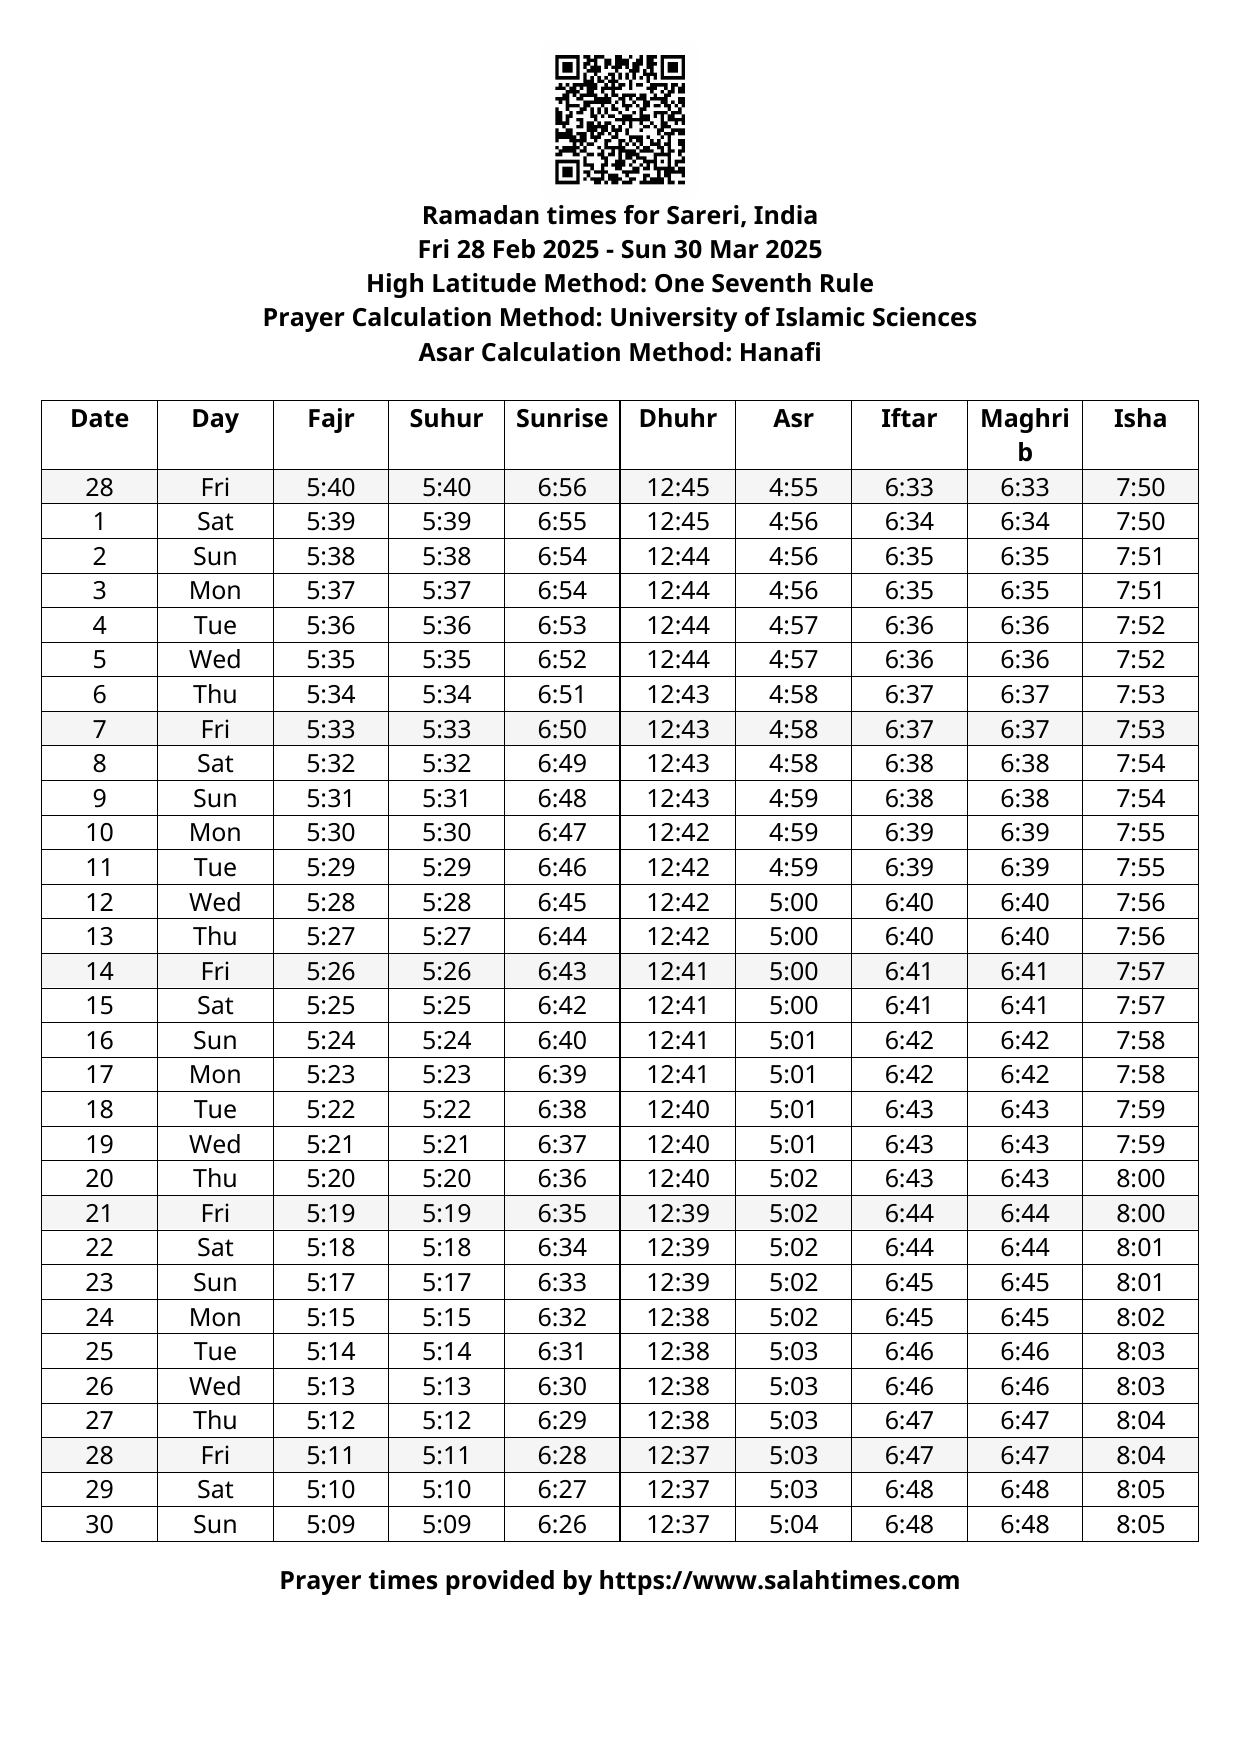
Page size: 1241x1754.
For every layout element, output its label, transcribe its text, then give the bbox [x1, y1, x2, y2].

table_cell 12:42 [621, 816, 735, 849]
table_cell 8:00 [1083, 1161, 1198, 1195]
table_cell 5:22 [274, 1092, 388, 1126]
table_cell 12:43 [621, 746, 735, 780]
table_cell 6:46 [852, 1369, 967, 1402]
table_header Fajr [274, 401, 388, 469]
table_cell 12:43 [621, 781, 735, 814]
table_cell 5:38 [389, 539, 504, 572]
table_cell Wed [158, 885, 273, 918]
table_cell 5:03 [736, 1438, 851, 1472]
table_cell Sat [158, 746, 273, 780]
table_cell 6:47 [968, 1404, 1082, 1437]
table_cell 5:30 [389, 816, 504, 849]
table_cell 6:54 [505, 574, 619, 607]
table_cell 5:00 [736, 989, 851, 1022]
table_cell 6:39 [505, 1058, 619, 1091]
table_header Dhuhr [621, 401, 735, 469]
table_cell 6:44 [505, 919, 619, 953]
table_cell 12:39 [621, 1265, 735, 1299]
table_cell 8:04 [1083, 1438, 1198, 1472]
table_cell 6:43 [968, 1127, 1082, 1160]
table_header Date [42, 401, 157, 469]
table_cell 7:57 [1083, 954, 1198, 987]
table_cell 6:41 [852, 954, 967, 987]
table_cell 8:03 [1083, 1369, 1198, 1402]
table_cell 12:42 [621, 919, 735, 953]
table_cell Sat [158, 1473, 273, 1506]
table_cell 6:41 [968, 989, 1082, 1022]
table_cell 8:03 [1083, 1334, 1198, 1368]
table_cell 5:40 [389, 470, 504, 503]
table_cell 26 [42, 1369, 157, 1402]
table_cell 4:58 [736, 712, 851, 745]
table_cell 6:38 [852, 746, 967, 780]
table_cell 5:03 [736, 1404, 851, 1437]
table_cell 17 [42, 1058, 157, 1091]
table_cell Sun [158, 1265, 273, 1299]
table_cell 5:00 [736, 919, 851, 953]
table_cell 6:36 [852, 608, 967, 642]
table_cell 5:15 [389, 1300, 504, 1333]
table_cell Thu [158, 1161, 273, 1195]
table_cell 12:40 [621, 1092, 735, 1126]
table_cell 18 [42, 1092, 157, 1126]
table_cell Tue [158, 850, 273, 884]
table_cell 24 [42, 1300, 157, 1333]
table_cell 6:43 [968, 1092, 1082, 1126]
table_header Isha [1083, 401, 1198, 469]
table_cell 5:39 [274, 504, 388, 538]
table_cell 5:24 [389, 1023, 504, 1057]
table_cell 6:42 [968, 1058, 1082, 1091]
table_cell 6:27 [505, 1473, 619, 1506]
table_cell 5:11 [389, 1438, 504, 1472]
table_cell 6:35 [852, 574, 967, 607]
table_cell 6:37 [505, 1127, 619, 1160]
table_cell 5:25 [389, 989, 504, 1022]
table_cell 5:34 [389, 677, 504, 711]
table_cell 10 [42, 816, 157, 849]
table_cell 6:28 [505, 1438, 619, 1472]
table_cell 6:35 [505, 1196, 619, 1229]
table_cell 16 [42, 1023, 157, 1057]
table_cell 5:23 [274, 1058, 388, 1091]
table_cell 5:34 [274, 677, 388, 711]
text Prayer Calculation Method: University of Islamic Sciences [42, 300, 1198, 334]
table_cell 6:44 [968, 1196, 1082, 1229]
table_cell 6:31 [505, 1334, 619, 1368]
table_cell 6:41 [968, 954, 1082, 987]
table_cell 5:18 [389, 1231, 504, 1264]
table_cell 5:28 [389, 885, 504, 918]
table_cell 12:43 [621, 712, 735, 745]
table_cell 5:31 [274, 781, 388, 814]
table_cell 5:01 [736, 1092, 851, 1126]
table_cell 6:47 [968, 1438, 1082, 1472]
table_cell 6:42 [852, 1058, 967, 1091]
table_cell 6:38 [968, 746, 1082, 780]
table_cell 7:53 [1083, 712, 1198, 745]
table_cell 6:43 [852, 1161, 967, 1195]
table_cell 6:35 [852, 539, 967, 572]
table_cell 4:59 [736, 781, 851, 814]
table_cell 4:59 [736, 816, 851, 849]
table_cell 22 [42, 1231, 157, 1264]
table_cell 12:38 [621, 1369, 735, 1402]
table_cell 6:30 [505, 1369, 619, 1402]
table_cell 5:19 [274, 1196, 388, 1229]
table_cell 4:56 [736, 574, 851, 607]
table_cell 6:42 [505, 989, 619, 1022]
table_cell 6:48 [968, 1507, 1082, 1541]
text Fri 28 Feb 2025 - Sun 30 Mar 2025 [42, 232, 1198, 266]
table_cell 4:57 [736, 643, 851, 676]
table_cell 5:04 [736, 1507, 851, 1541]
table_cell 6:37 [968, 677, 1082, 711]
table_cell 6:44 [852, 1231, 967, 1264]
table_cell 6:45 [968, 1265, 1082, 1299]
table_cell 6:35 [968, 574, 1082, 607]
table_cell 6:51 [505, 677, 619, 711]
table_cell 5:21 [389, 1127, 504, 1160]
text Ramadan times for Sareri, India [42, 198, 1198, 232]
table_cell 5:37 [274, 574, 388, 607]
table_cell 6:49 [505, 746, 619, 780]
table_cell 4:58 [736, 677, 851, 711]
table_cell 7:59 [1083, 1127, 1198, 1160]
table_cell 5:28 [274, 885, 388, 918]
table_cell Wed [158, 643, 273, 676]
table_header Maghrib [968, 401, 1082, 469]
table_cell 6:45 [968, 1300, 1082, 1333]
table_cell 7:55 [1083, 816, 1198, 849]
table_header Day [158, 401, 273, 469]
table_cell 7:52 [1083, 608, 1198, 642]
table_cell 6 [42, 677, 157, 711]
table_cell 7:50 [1083, 504, 1198, 538]
table_cell 5:24 [274, 1023, 388, 1057]
table_cell 12 [42, 885, 157, 918]
table_cell 5:02 [736, 1161, 851, 1195]
table_cell 5:31 [389, 781, 504, 814]
table_cell 7:58 [1083, 1058, 1198, 1091]
table_cell 7:59 [1083, 1092, 1198, 1126]
table_cell 5:39 [389, 504, 504, 538]
table_cell 12:44 [621, 608, 735, 642]
table_cell 6:39 [852, 816, 967, 849]
table_cell 4:58 [736, 746, 851, 780]
table_cell 29 [42, 1473, 157, 1506]
table_cell 14 [42, 954, 157, 987]
table_header Asr [736, 401, 851, 469]
table_cell 5:29 [274, 850, 388, 884]
table_cell 6:36 [505, 1161, 619, 1195]
table_cell 6:45 [852, 1265, 967, 1299]
table_cell 5:01 [736, 1127, 851, 1160]
table_cell 6:34 [968, 504, 1082, 538]
table_cell 1 [42, 504, 157, 538]
table_cell 8:05 [1083, 1507, 1198, 1541]
table_cell Mon [158, 574, 273, 607]
table_cell Mon [158, 1300, 273, 1333]
table_cell 12:42 [621, 850, 735, 884]
table_cell 4:56 [736, 539, 851, 572]
table_cell 5:03 [736, 1473, 851, 1506]
table_cell 12:43 [621, 677, 735, 711]
table_cell 12:38 [621, 1404, 735, 1437]
table_cell 19 [42, 1127, 157, 1160]
table_cell 5:25 [274, 989, 388, 1022]
table_cell Fri [158, 470, 273, 503]
table_cell 6:46 [505, 850, 619, 884]
table_cell 6:37 [968, 712, 1082, 745]
table_cell 4:59 [736, 850, 851, 884]
table_cell 6:47 [852, 1438, 967, 1472]
table_cell Tue [158, 608, 273, 642]
table_cell 6:39 [968, 850, 1082, 884]
table_cell 5:02 [736, 1231, 851, 1264]
table_cell 5:27 [389, 919, 504, 953]
table_cell 12:44 [621, 574, 735, 607]
table_cell 6:48 [505, 781, 619, 814]
table_cell 5:13 [389, 1369, 504, 1402]
table_cell 6:37 [852, 677, 967, 711]
table_cell 7:55 [1083, 850, 1198, 884]
table_cell 6:32 [505, 1300, 619, 1333]
table_cell 6:48 [852, 1507, 967, 1541]
table_cell 6:36 [852, 643, 967, 676]
table_cell 5:01 [736, 1023, 851, 1057]
table_cell 6:53 [505, 608, 619, 642]
table_cell 5:02 [736, 1196, 851, 1229]
table_cell 5:14 [389, 1334, 504, 1368]
table_cell 6:43 [852, 1127, 967, 1160]
table_cell 25 [42, 1334, 157, 1368]
table_cell 7:57 [1083, 989, 1198, 1022]
table_cell 6:42 [852, 1023, 967, 1057]
table_cell 4:55 [736, 470, 851, 503]
table_cell 8:01 [1083, 1231, 1198, 1264]
table_cell 6:44 [968, 1231, 1082, 1264]
table_cell 5 [42, 643, 157, 676]
table_cell 6:44 [852, 1196, 967, 1229]
table_cell 6:39 [852, 850, 967, 884]
table_cell 6:40 [968, 919, 1082, 953]
table_header Iftar [852, 401, 967, 469]
table_cell 13 [42, 919, 157, 953]
table_cell 6:40 [505, 1023, 619, 1057]
table_cell 6:29 [505, 1404, 619, 1437]
table_cell 5:33 [274, 712, 388, 745]
table_cell 5:12 [389, 1404, 504, 1437]
table_cell Mon [158, 1058, 273, 1091]
table_cell 5:35 [274, 643, 388, 676]
table_cell 5:30 [274, 816, 388, 849]
table_cell 5:17 [389, 1265, 504, 1299]
table_cell 12:37 [621, 1473, 735, 1506]
table_cell 5:35 [389, 643, 504, 676]
table_cell 6:40 [968, 885, 1082, 918]
table_cell 12:40 [621, 1127, 735, 1160]
table_cell Sat [158, 989, 273, 1022]
table_cell 5:02 [736, 1265, 851, 1299]
table_cell 6:52 [505, 643, 619, 676]
table_cell Mon [158, 816, 273, 849]
table_cell 5:27 [274, 919, 388, 953]
table_cell Tue [158, 1334, 273, 1368]
table_cell 6:38 [968, 781, 1082, 814]
table_cell 8 [42, 746, 157, 780]
table_cell 6:47 [505, 816, 619, 849]
table_cell 6:38 [505, 1092, 619, 1126]
table_cell 12:38 [621, 1334, 735, 1368]
table_cell 6:33 [505, 1265, 619, 1299]
table_cell 6:39 [968, 816, 1082, 849]
table_cell 7:51 [1083, 574, 1198, 607]
table_cell 6:36 [968, 643, 1082, 676]
table_cell 21 [42, 1196, 157, 1229]
text Prayer times provided by https://www.salahtimes.com [42, 1563, 1198, 1597]
table_cell Fri [158, 712, 273, 745]
table_cell 5:02 [736, 1300, 851, 1333]
table_cell 6:55 [505, 504, 619, 538]
table_cell 8:04 [1083, 1404, 1198, 1437]
table_cell Fri [158, 1196, 273, 1229]
table_cell Wed [158, 1369, 273, 1402]
table_cell 8:00 [1083, 1196, 1198, 1229]
table_cell 7:54 [1083, 746, 1198, 780]
table_cell 5:17 [274, 1265, 388, 1299]
table_cell 5:15 [274, 1300, 388, 1333]
table_cell 5:10 [274, 1473, 388, 1506]
table_cell 6:45 [505, 885, 619, 918]
table_cell 6:41 [852, 989, 967, 1022]
table_cell 12:40 [621, 1161, 735, 1195]
table_cell 5:00 [736, 954, 851, 987]
table_cell 6:43 [852, 1092, 967, 1126]
table_cell 6:48 [968, 1473, 1082, 1506]
table_cell 6:40 [852, 885, 967, 918]
table_cell 2 [42, 539, 157, 572]
table_cell Tue [158, 1092, 273, 1126]
table_cell 12:39 [621, 1196, 735, 1229]
table_cell 7:50 [1083, 470, 1198, 503]
table_cell 12:44 [621, 643, 735, 676]
table_cell 7:54 [1083, 781, 1198, 814]
table_cell 5:26 [274, 954, 388, 987]
table_cell 5:14 [274, 1334, 388, 1368]
table_cell 12:37 [621, 1507, 735, 1541]
table_cell 6:35 [968, 539, 1082, 572]
table_cell 5:19 [389, 1196, 504, 1229]
table_cell 6:48 [852, 1473, 967, 1506]
table_cell Sun [158, 1507, 273, 1541]
table_cell 7:52 [1083, 643, 1198, 676]
table_cell 6:46 [968, 1369, 1082, 1402]
table_cell Sat [158, 1231, 273, 1264]
table_cell 5:13 [274, 1369, 388, 1402]
table_cell 6:46 [968, 1334, 1082, 1368]
table_cell 20 [42, 1161, 157, 1195]
table_cell Fri [158, 954, 273, 987]
table_cell 28 [42, 470, 157, 503]
table_cell Thu [158, 677, 273, 711]
table_cell Thu [158, 919, 273, 953]
table_cell 5:32 [389, 746, 504, 780]
table_cell 7:58 [1083, 1023, 1198, 1057]
table_cell 12:41 [621, 954, 735, 987]
table_cell 6:37 [852, 712, 967, 745]
table_cell 28 [42, 1438, 157, 1472]
table_cell 5:36 [274, 608, 388, 642]
table_cell 5:18 [274, 1231, 388, 1264]
table_cell 6:45 [852, 1300, 967, 1333]
table_cell 6:56 [505, 470, 619, 503]
table_cell 5:00 [736, 885, 851, 918]
table_cell 6:43 [968, 1161, 1082, 1195]
table_cell 5:20 [389, 1161, 504, 1195]
table_cell 12:37 [621, 1438, 735, 1472]
table_cell 3 [42, 574, 157, 607]
table_cell 5:21 [274, 1127, 388, 1160]
table_cell 12:45 [621, 504, 735, 538]
table_cell 5:32 [274, 746, 388, 780]
table_cell Thu [158, 1404, 273, 1437]
table_cell 8:05 [1083, 1473, 1198, 1506]
table_cell 7:56 [1083, 885, 1198, 918]
table_cell 6:34 [505, 1231, 619, 1264]
table_cell 5:37 [389, 574, 504, 607]
table_cell 15 [42, 989, 157, 1022]
table_cell 12:41 [621, 989, 735, 1022]
table_cell 6:33 [968, 470, 1082, 503]
table_cell 23 [42, 1265, 157, 1299]
table_cell 12:42 [621, 885, 735, 918]
table_cell 12:44 [621, 539, 735, 572]
table_cell 5:09 [389, 1507, 504, 1541]
picture [542, 41, 699, 198]
table_cell 7 [42, 712, 157, 745]
table_cell 5:33 [389, 712, 504, 745]
table_cell 12:38 [621, 1300, 735, 1333]
table_cell 9 [42, 781, 157, 814]
text Asar Calculation Method: Hanafi [42, 334, 1198, 368]
table_cell 7:53 [1083, 677, 1198, 711]
table_cell Sat [158, 504, 273, 538]
table_cell 6:47 [852, 1404, 967, 1437]
table_cell Wed [158, 1127, 273, 1160]
table_cell 5:26 [389, 954, 504, 987]
table_cell Sun [158, 781, 273, 814]
table_header Suhur [389, 401, 504, 469]
table_cell 30 [42, 1507, 157, 1541]
table_cell 5:36 [389, 608, 504, 642]
table_cell 4:57 [736, 608, 851, 642]
table_cell 6:54 [505, 539, 619, 572]
table_cell 5:03 [736, 1334, 851, 1368]
table_cell 6:46 [852, 1334, 967, 1368]
table_header Sunrise [505, 401, 619, 469]
table_cell 12:41 [621, 1058, 735, 1091]
table_cell 5:40 [274, 470, 388, 503]
table_cell 6:36 [968, 608, 1082, 642]
table_cell Sun [158, 539, 273, 572]
table_cell 5:38 [274, 539, 388, 572]
table_cell 6:40 [852, 919, 967, 953]
table_cell 7:51 [1083, 539, 1198, 572]
table_cell 12:39 [621, 1231, 735, 1264]
table_cell 8:01 [1083, 1265, 1198, 1299]
table_cell 11 [42, 850, 157, 884]
table_cell 5:23 [389, 1058, 504, 1091]
table_cell 12:41 [621, 1023, 735, 1057]
table_cell 6:43 [505, 954, 619, 987]
table_cell 6:38 [852, 781, 967, 814]
table_cell 5:10 [389, 1473, 504, 1506]
table_cell 5:22 [389, 1092, 504, 1126]
table_cell 6:33 [852, 470, 967, 503]
table_cell 5:20 [274, 1161, 388, 1195]
table_cell 5:11 [274, 1438, 388, 1472]
table_cell 5:29 [389, 850, 504, 884]
table_cell 6:42 [968, 1023, 1082, 1057]
table_cell Fri [158, 1438, 273, 1472]
table_cell 4:56 [736, 504, 851, 538]
table_cell 5:03 [736, 1369, 851, 1402]
table_cell 12:45 [621, 470, 735, 503]
table_cell 6:34 [852, 504, 967, 538]
table_cell 5:09 [274, 1507, 388, 1541]
table_cell 5:01 [736, 1058, 851, 1091]
table_cell 6:26 [505, 1507, 619, 1541]
table_cell 7:56 [1083, 919, 1198, 953]
table_cell 6:50 [505, 712, 619, 745]
table_cell 27 [42, 1404, 157, 1437]
table_cell Sun [158, 1023, 273, 1057]
table_cell 8:02 [1083, 1300, 1198, 1333]
table_cell 5:12 [274, 1404, 388, 1437]
text High Latitude Method: One Seventh Rule [42, 266, 1198, 300]
table_cell 4 [42, 608, 157, 642]
